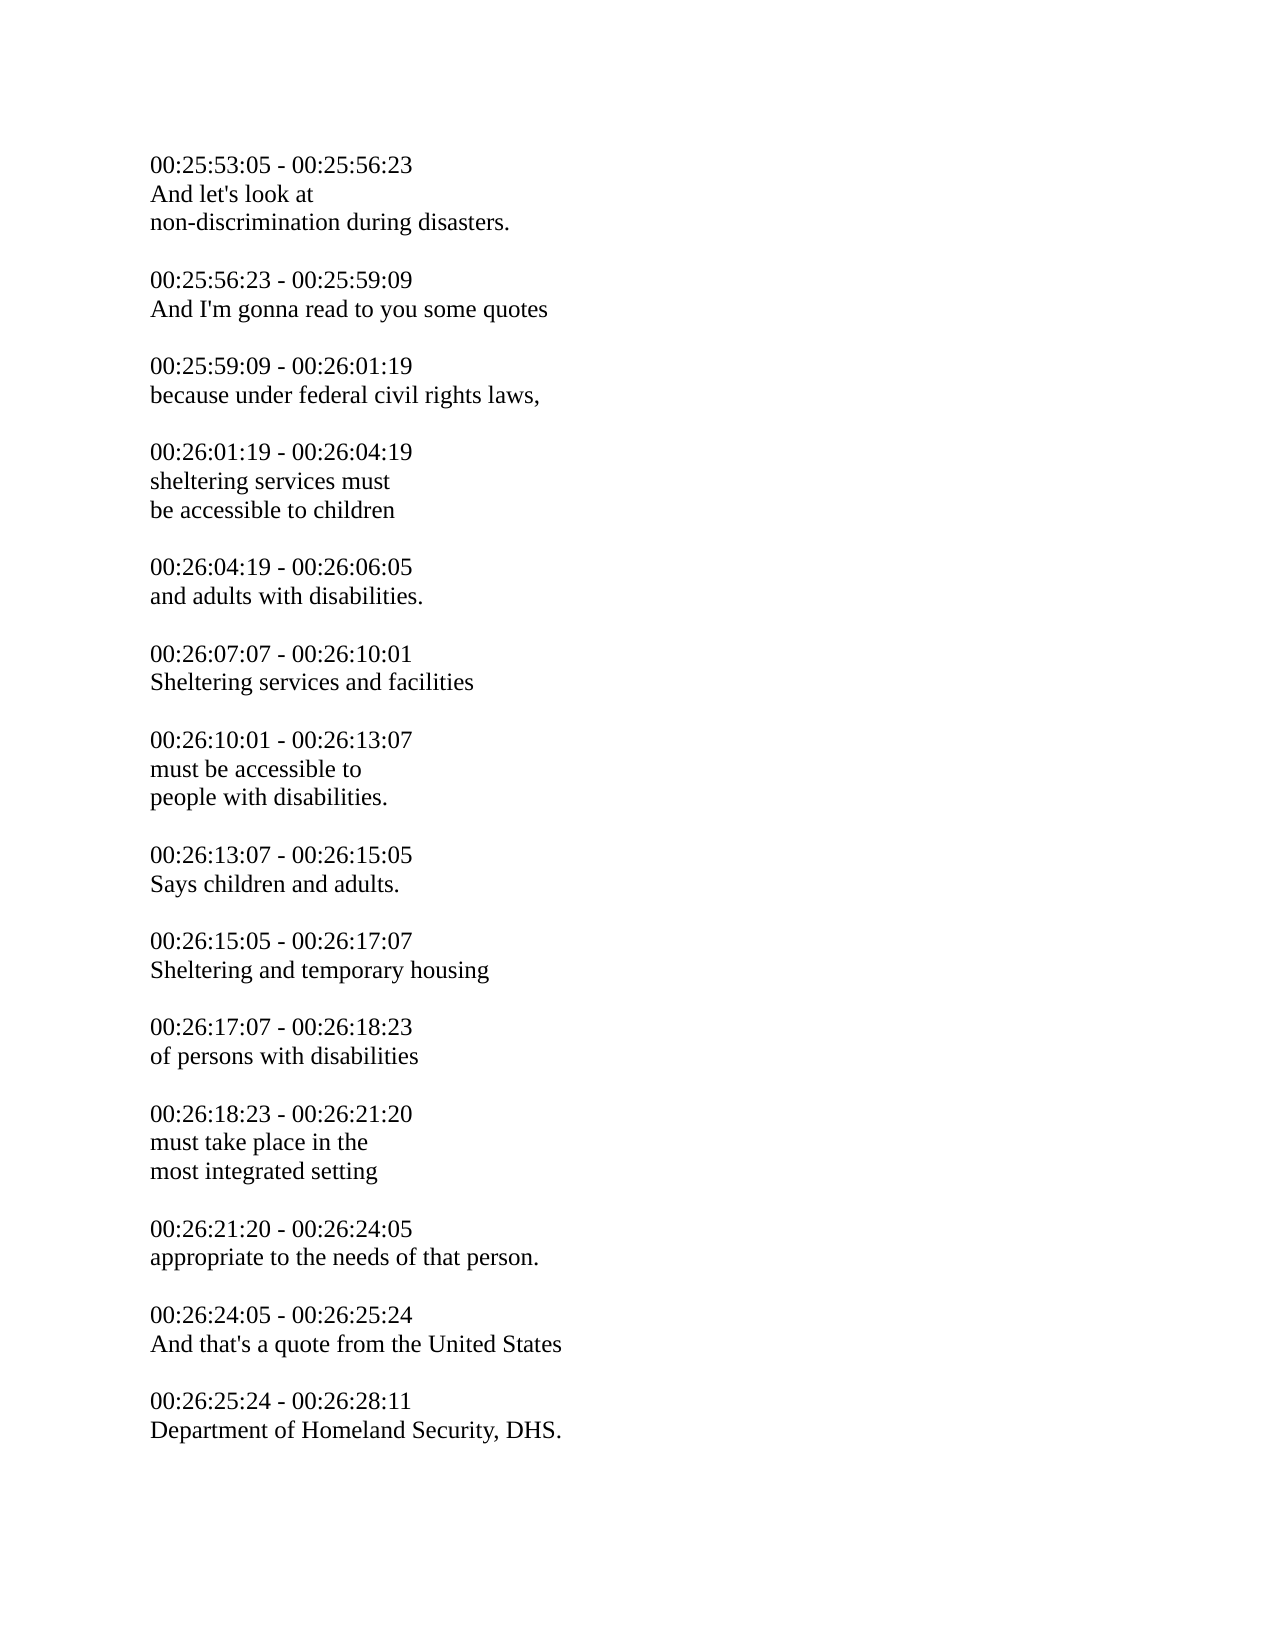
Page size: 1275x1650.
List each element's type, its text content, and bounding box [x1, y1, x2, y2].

text 00:26:04:19 - 00:26:06:05 [150, 552, 1125, 581]
text most integrated setting [150, 1156, 1125, 1185]
text 00:26:13:07 - 00:26:15:05 [150, 840, 1125, 869]
text And I'm gonna read to you some quotes [150, 294, 1125, 322]
text 00:26:25:24 - 00:26:28:11 [150, 1386, 1125, 1415]
text 00:25:59:09 - 00:26:01:19 [150, 351, 1125, 380]
text And let's look at [150, 179, 1125, 207]
text 00:26:21:20 - 00:26:24:05 [150, 1214, 1125, 1242]
text 00:26:17:07 - 00:26:18:23 [150, 1012, 1125, 1041]
text sheltering services must [150, 466, 1125, 495]
text Department of Homeland Security, DHS. [150, 1415, 1125, 1444]
text because under federal civil rights laws, [150, 380, 1125, 409]
text must be accessible to [150, 754, 1125, 782]
text people with disabilities. [150, 782, 1125, 811]
text 00:26:18:23 - 00:26:21:20 [150, 1099, 1125, 1127]
text must take place in the [150, 1127, 1125, 1156]
text 00:26:07:07 - 00:26:10:01 [150, 639, 1125, 667]
text 00:26:15:05 - 00:26:17:07 [150, 926, 1125, 955]
text of persons with disabilities [150, 1041, 1125, 1070]
text 00:25:53:05 - 00:25:56:23 [150, 150, 1125, 179]
text 00:25:56:23 - 00:25:59:09 [150, 265, 1125, 294]
text Says children and adults. [150, 869, 1125, 897]
text appropriate to the needs of that person. [150, 1242, 1125, 1271]
text 00:26:01:19 - 00:26:04:19 [150, 437, 1125, 466]
text Sheltering services and facilities [150, 667, 1125, 696]
text and adults with disabilities. [150, 581, 1125, 610]
text And that's a quote from the United States [150, 1329, 1125, 1357]
text non-discrimination during disasters. [150, 207, 1125, 236]
text 00:26:10:01 - 00:26:13:07 [150, 725, 1125, 754]
text 00:26:24:05 - 00:26:25:24 [150, 1300, 1125, 1329]
text Sheltering and temporary housing [150, 955, 1125, 984]
text be accessible to children [150, 495, 1125, 524]
